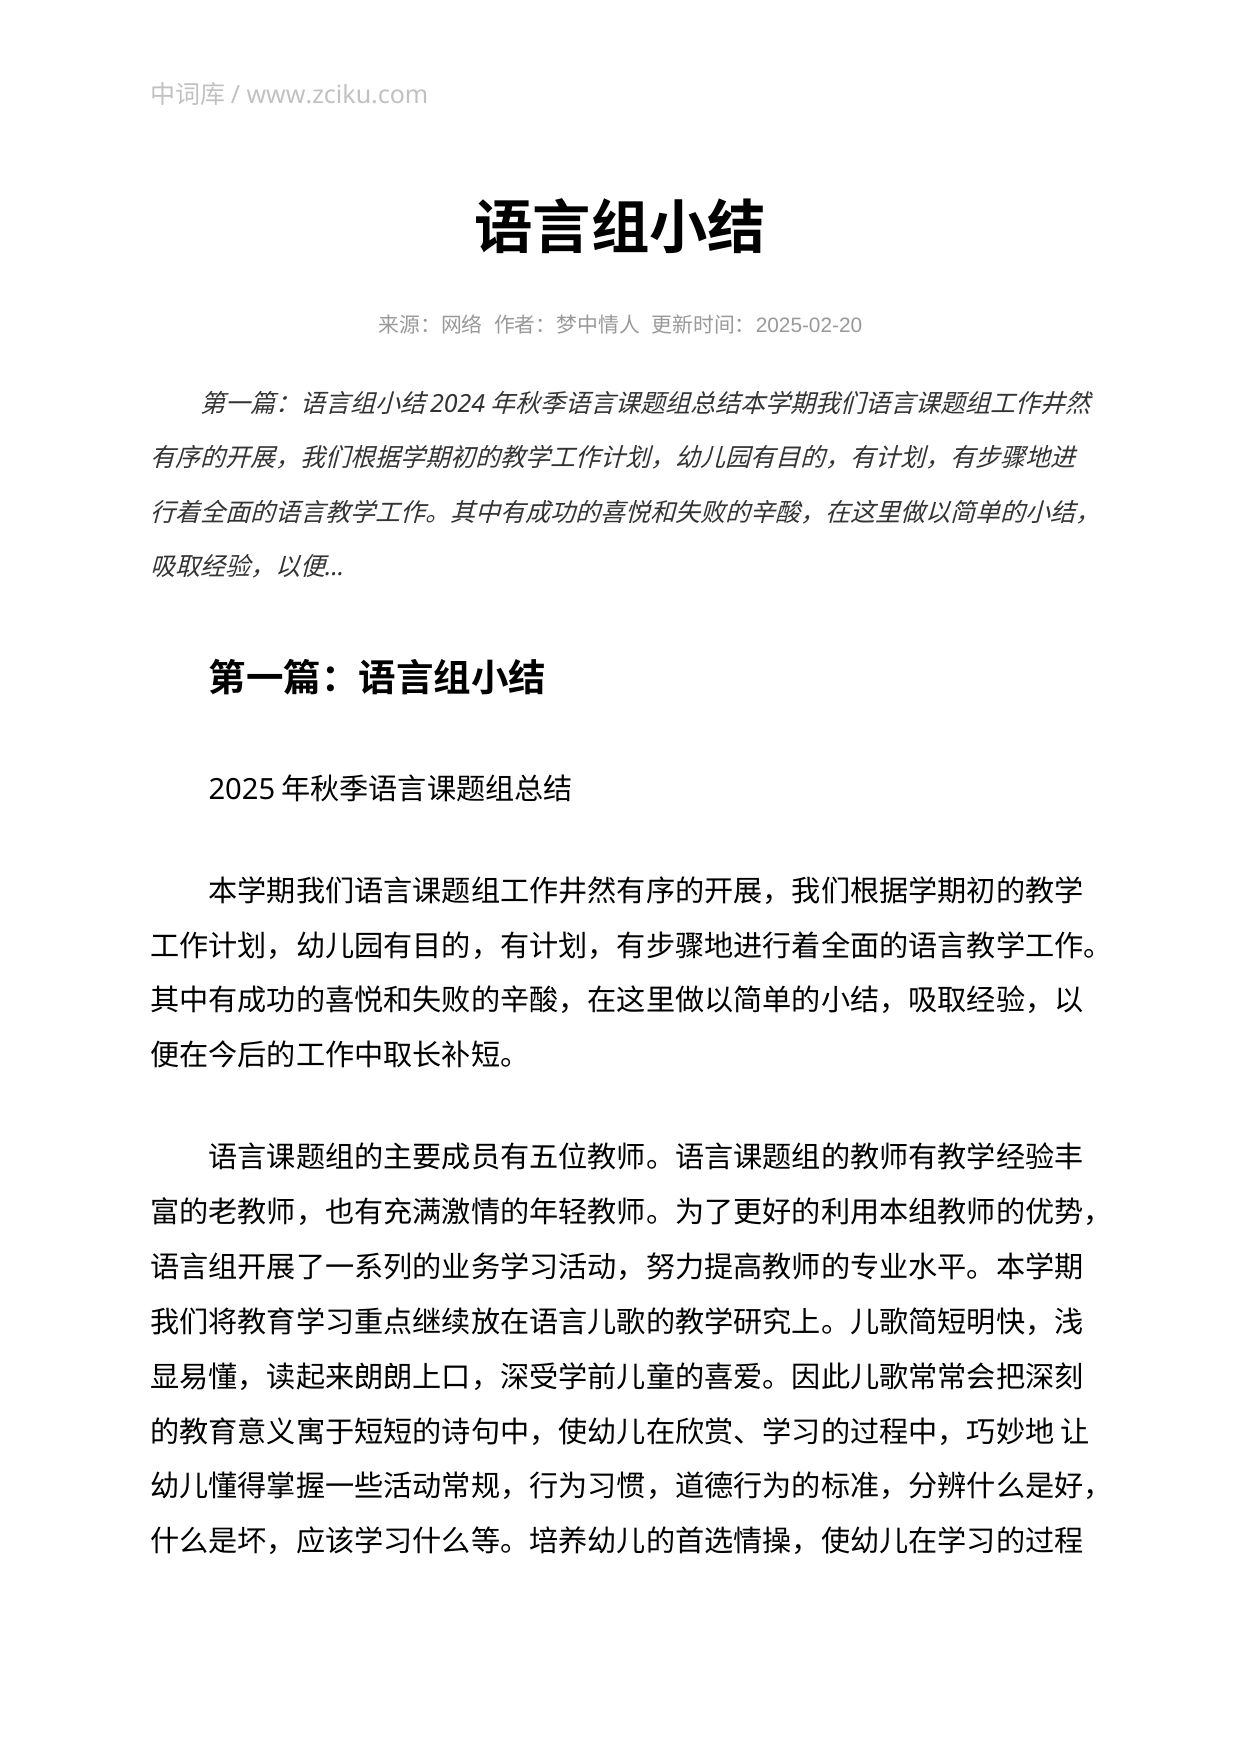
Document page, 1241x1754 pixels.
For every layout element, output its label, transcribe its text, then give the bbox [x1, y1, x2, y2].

text 第一篇：语言组小结 [150, 648, 1090, 702]
text 第一篇：语言组小结2024年秋季语言课题组总结本学期我们语言课题组工作井然有序的开展，我们根据学期初的教学工作计划，幼儿园有目的，有计划，有步骤地进行着全面的语言教学工作。其中有成功的喜悦和失败的辛酸，在这里做以简单的小结，吸取经验，以便... [150, 383, 1090, 583]
text 2025年秋季语言课题组总结 [150, 765, 1090, 808]
text 本学期我们语言课题组工作井然有序的开展，我们根据学期初的教学工作计划，幼儿园有目的，有计划，有步骤地进行着全面的语言教学工作。其中有成功的喜悦和失败的辛酸，在这里做以简单的小结，吸取经验，以便在今后的工作中取长补短。 [150, 867, 1090, 1074]
subtitle 语言组小结 [150, 181, 1090, 266]
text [150, 1134, 1090, 1560]
text 来源：网络 作者：梦中情人 更新时间：2025-02-20 [150, 313, 1090, 337]
